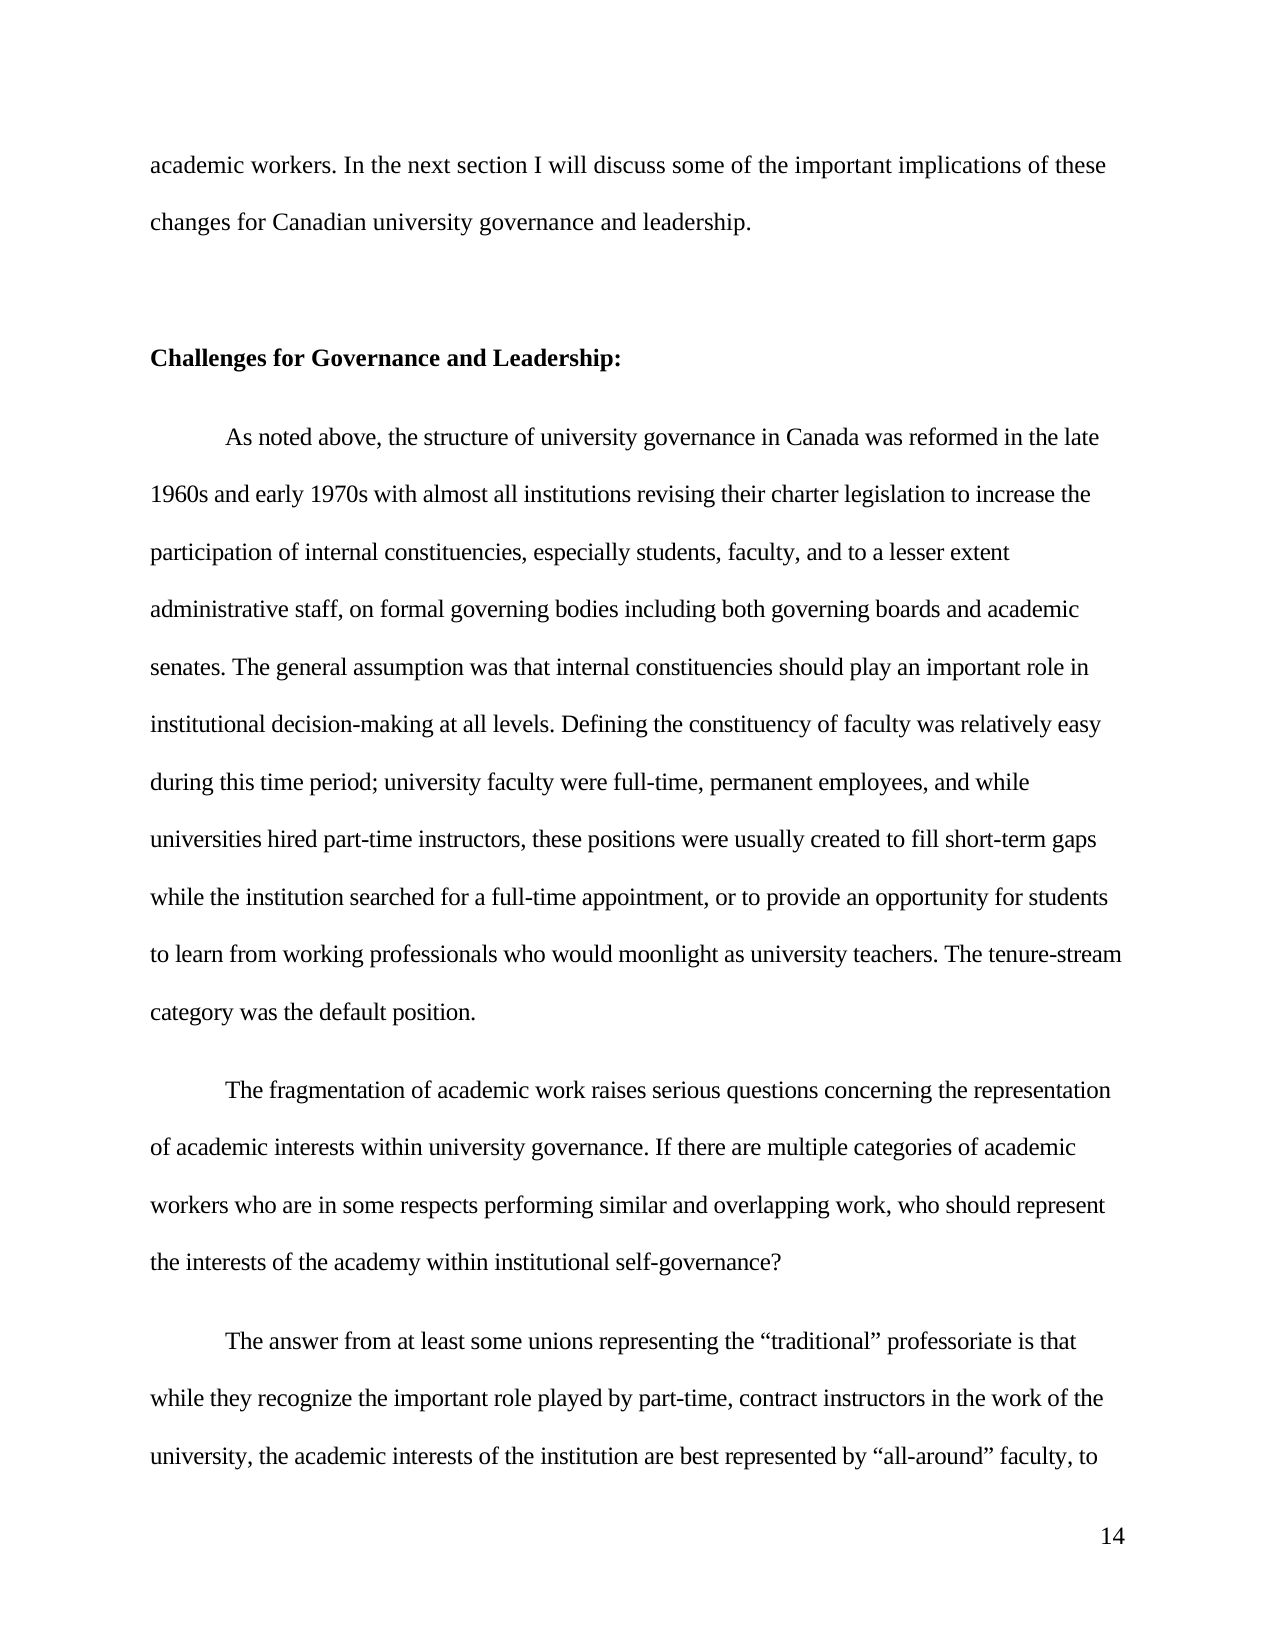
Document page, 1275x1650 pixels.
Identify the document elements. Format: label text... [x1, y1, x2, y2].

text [150, 150, 1125, 236]
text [150, 1326, 1125, 1469]
text As noted above, the structure of university governance in Canada was reformed in the late 1960s and early 1970s with almost all institutions revising their charter legislation to increase the participation of internal constituencies, especially students, faculty, and to a lesser extent administrative staff, on formal governing bodies including both governing boards and academic senates. The general assumption was that internal constituencies should play an important role in institutional decision-making at all levels. Defining the constituency of faculty was relatively easy during this time period; university faculty were full-time, permanent employees, and while universities hired part-time instructors, these positions were usually created to fill short-term gaps while the institution searched for a full-time appointment, or to provide an opportunity for students to learn from working professionals who would moonlight as university teachers. The tenure-stream category was the default position. [150, 422, 1125, 1025]
text The fragmentation of academic work raises serious questions concerning the representation of academic interests within university governance. If there are multiple categories of academic workers who are in some respects performing similar and overlapping work, who should represent the interests of the academy within institutional self-governance? [150, 1075, 1125, 1276]
text Challenges for Governance and Leadership: [150, 286, 1125, 372]
